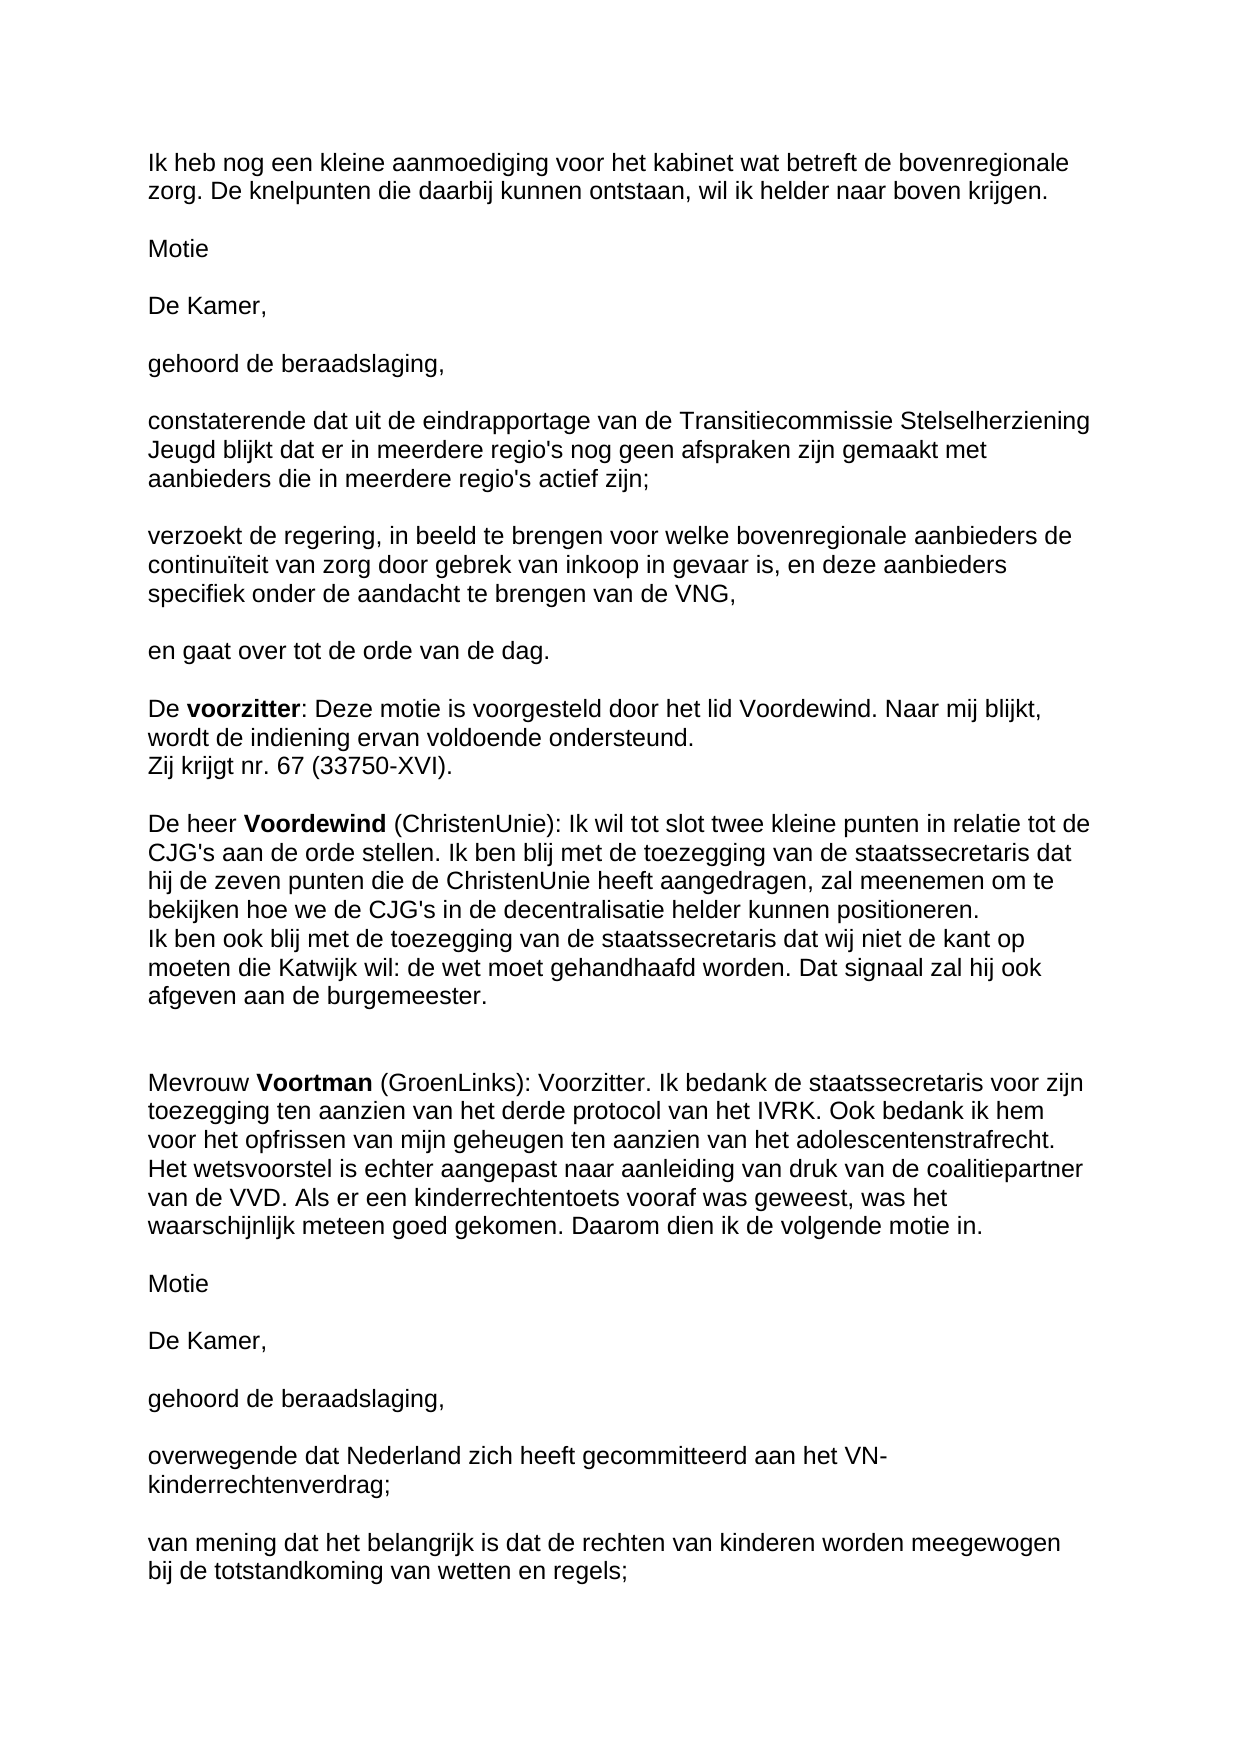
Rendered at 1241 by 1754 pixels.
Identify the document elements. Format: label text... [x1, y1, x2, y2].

text en gaat over tot de orde van de dag. [148, 636, 1093, 665]
text overwegende dat Nederland zich heeft gecommitteerd aan het VN-kinderrechtenverdrag; [148, 1441, 1093, 1499]
text Motie [148, 1269, 1093, 1298]
text De Kamer, [148, 291, 1093, 320]
text Ik ben ook blij met de toezegging van de staatssecretaris dat wij niet de kant op moeten die Katwijk wil: de wet moet gehandhaafd worden. Dat signaal zal hij ook afgeven aan de burgemeester. [148, 924, 1093, 1010]
text gehoord de beraadslaging, [148, 349, 1093, 378]
text De Kamer, [148, 1326, 1093, 1355]
text Ik heb nog een kleine aanmoediging voor het kabinet wat betreft de bovenregionale zorg. De knelpunten die daarbij kunnen ontstaan, wil ik helder naar boven krijgen. [148, 148, 1093, 205]
text van mening dat het belangrijk is dat de rechten van kinderen worden meegewogen bij de totstandkoming van wetten en regels; [148, 1528, 1093, 1585]
text verzoekt de regering, in beeld te brengen voor welke bovenregionale aanbieders de continuïteit van zorg door gebrek van inkoop in gevaar is, en deze aanbieders specifiek onder de aandacht te brengen van de VNG, [148, 521, 1093, 608]
text De heer Voordewind (ChristenUnie): Ik wil tot slot twee kleine punten in relatie tot de CJG's aan de orde stellen. Ik ben blij met de toezegging van de staatssecretaris dat hij de zeven punten die de ChristenUnie heeft aangedragen, zal meenemen om te bekijken hoe we de CJG's in de decentralisatie helder kunnen positioneren. [148, 809, 1093, 924]
text Motie [148, 234, 1093, 263]
text De voorzitter: Deze motie is voorgesteld door het lid Voordewind. Naar mij blijkt, wordt de indiening ervan voldoende ondersteund. [148, 694, 1093, 751]
text gehoord de beraadslaging, [148, 1384, 1093, 1413]
text Mevrouw Voortman (GroenLinks): Voorzitter. Ik bedank de staatssecretaris voor zijn toezegging ten aanzien van het derde protocol van het IVRK. Ook bedank ik hem voor het opfrissen van mijn geheugen ten aanzien van het adolescentenstrafrecht. Het wetsvoorstel is echter aangepast naar aanleiding van druk van de coalitiepartner van de VVD. Als er een kinderrechtentoets vooraf was geweest, was het waarschijnlijk meteen goed gekomen. Daarom dien ik de volgende motie in. [148, 1068, 1093, 1240]
text constaterende dat uit de eindrapportage van de Transitiecommissie Stelselherziening Jeugd blijkt dat er in meerdere regio's nog geen afspraken zijn gemaakt met aanbieders die in meerdere regio's actief zijn; [148, 406, 1093, 493]
text Zij krijgt nr. 67 (33750-XVI). [148, 751, 1093, 780]
